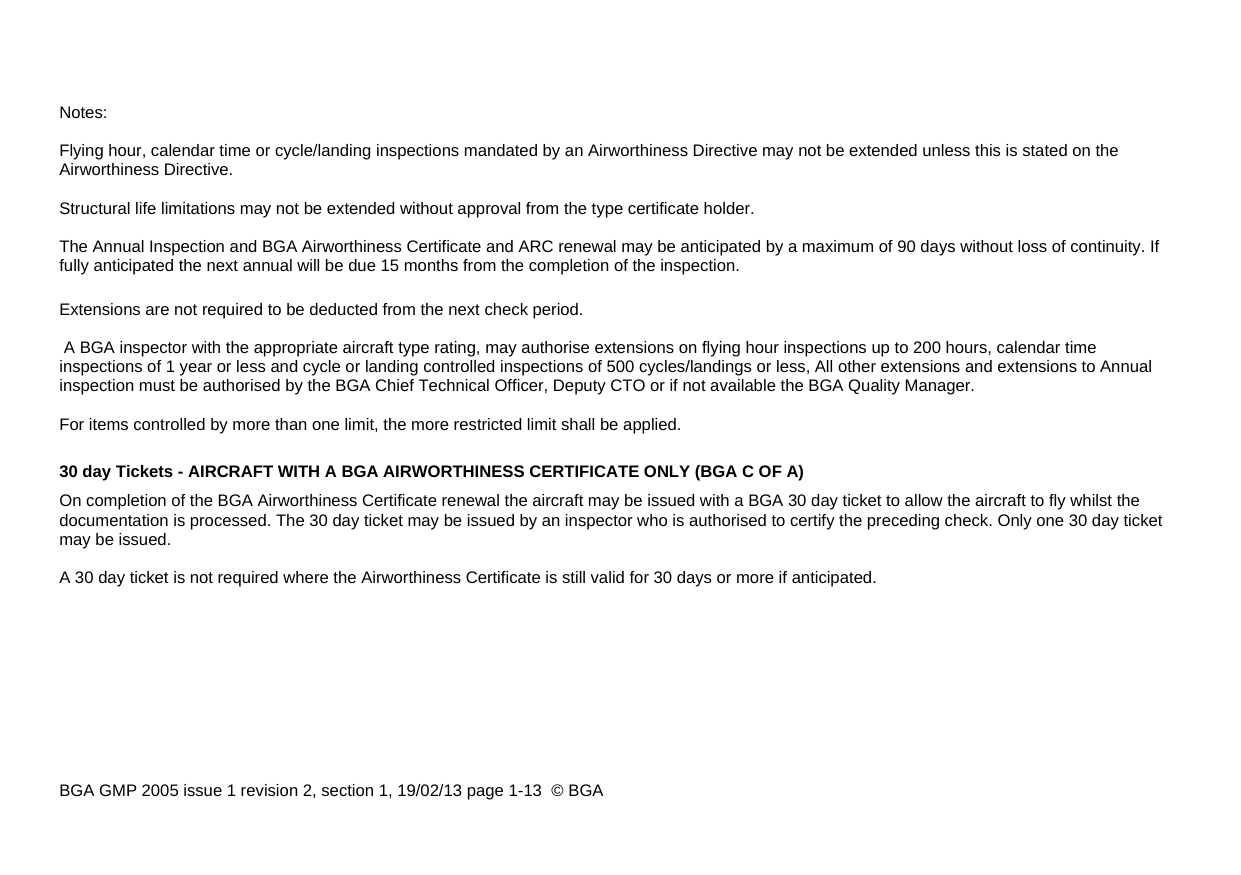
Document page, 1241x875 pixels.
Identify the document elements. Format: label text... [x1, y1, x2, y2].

text Notes: [59, 103, 1181, 122]
text A 30 day ticket is not required where the Airworthiness Certificate is still valid for 30 days or more if anticipated. [59, 568, 1181, 587]
text Structural life limitations may not be extended without approval from the type certificate holder. [59, 198, 1181, 218]
text Flying hour, calendar time or cycle/landing inspections mandated by an Airworthiness Directive may not be extended unless this is stated on the Airworthiness Directive. [59, 141, 1181, 179]
text 30 day Tickets - AIRCRAFT WITH A BGA Airworthiness Certificate ONLY (BGA C of A) [59, 462, 1181, 481]
text The Annual Inspection and BGA Airworthiness Certificate and ARC renewal may be anticipated by a maximum of 90 days without loss of continuity. If fully anticipated the next annual will be due 15 months from the completion of the inspection. [59, 237, 1181, 275]
text Extensions are not required to be deducted from the next check period. [59, 299, 1181, 318]
text A BGA inspector with the appropriate aircraft type rating, may authorise extensions on flying hour inspections up to 200 hours, calendar time inspections of 1 year or less and cycle or landing controlled inspections of 500 cycles/landings or less, All other extensions and extensions to Annual inspection must be authorised by the BGA Chief Technical Officer, Deputy CTO or if not available the BGA Quality Manager. [59, 338, 1181, 395]
text On completion of the BGA Airworthiness Certificate renewal the aircraft may be issued with a BGA 30 day ticket to allow the aircraft to fly whilst the documentation is processed. The 30 day ticket may be issued by an inspector who is authorised to certify the preceding check. Only one 30 day ticket may be issued. [59, 491, 1181, 549]
text For items controlled by more than one limit, the more restricted limit shall be applied. [59, 414, 1181, 433]
